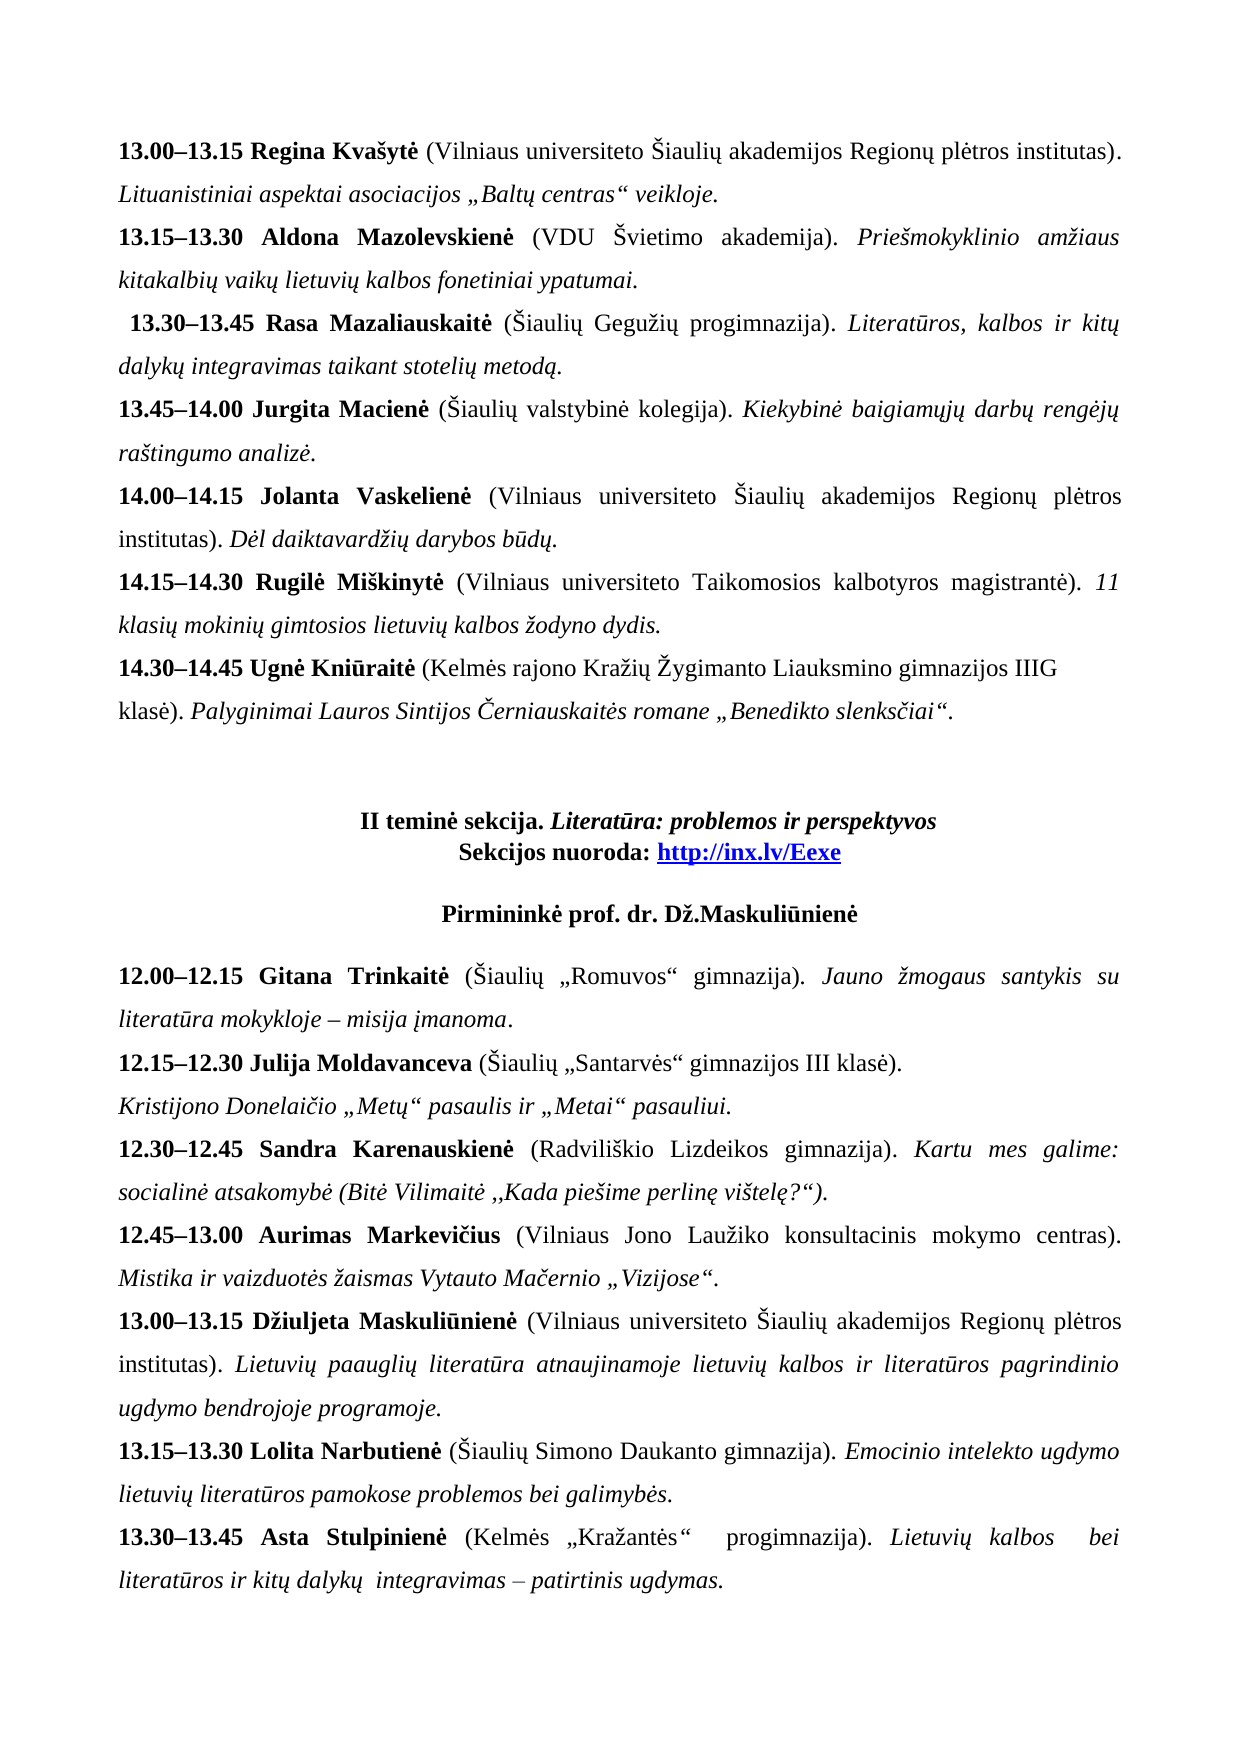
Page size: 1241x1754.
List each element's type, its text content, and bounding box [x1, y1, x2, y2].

text 13.15–13.30 Lolita Narbutienė (Šiaulių Simono Daukanto gimnazija). Emocinio intelekto ugdymo lietuvių literatūros pamokose problemos bei galimybės. [118, 1436, 1122, 1508]
text 13.45–14.00 Jurgita Macienė (Šiaulių valstybinė kolegija). Kiekybinė baigiamųjų darbų rengėjų raštingumo analizė. [118, 394, 1122, 466]
text 13.00–13.15 Regina Kvašytė (Vilniaus universiteto Šiaulių akademijos Regionų plėtros institutas). Lituanistiniai aspektai asociacijos „Baltų centras“ veikloje. [118, 136, 1122, 208]
text 12.45–13.00 Aurimas Markevičius (Vilniaus Jono Laužiko konsultacinis mokymo centras). Mistika ir vaizduotės žaismas Vytauto Mačernio „Vizijose“. [118, 1220, 1122, 1292]
text Kristijono Donelaičio „Metų“ pasaulis ir „Metai“ pasauliui. [118, 1091, 1122, 1119]
text II teminė sekcija. Literatūra: problemos ir perspektyvos [118, 806, 1122, 835]
text Pirmininkė prof. dr. Dž.Maskuliūnienė [118, 899, 1122, 928]
text 13.30–13.45 Asta Stulpinienė (Kelmės „Kražantės“ progimnazija). Lietuvių kalbos bei literatūros ir kitų dalykų integravimas – patirtinis ugdymas. [118, 1522, 1122, 1594]
text 14.15–14.30 Rugilė Miškinytė (Vilniaus universiteto Taikomosios kalbotyros magistrantė). 11 klasių mokinių gimtosios lietuvių kalbos žodyno dydis. [118, 567, 1122, 639]
text 13.00–13.15 Džiuljeta Maskuliūnienė (Vilniaus universiteto Šiaulių akademijos Regionų plėtros institutas). Lietuvių paauglių literatūra atnaujinamoje lietuvių kalbos ir literatūros pagrindinio ugdymo bendrojoje programoje. [118, 1306, 1122, 1421]
text 12.30–12.45 Sandra Karenauskienė (Radviliškio Lizdeikos gimnazija). Kartu mes galime: socialinė atsakomybė (Bitė Vilimaitė ,,Kada piešime perlinę vištelę?“). [118, 1134, 1122, 1206]
text 12.00–12.15 Gitana Trinkaitė (Šiaulių „Romuvos“ gimnazija). Jauno žmogaus santykis su literatūra mokykloje – misija įmanoma. [118, 961, 1122, 1033]
text 13.15–13.30 Aldona Mazolevskienė (VDU Švietimo akademija). Priešmokyklinio amžiaus kitakalbių vaikų lietuvių kalbos fonetiniai ypatumai. [118, 222, 1122, 294]
text 14.30–14.45 Ugnė Kniūraitė (Kelmės rajono Kražių Žygimanto Liauksmino gimnazijos IIIG klasė). Palyginimai Lauros Sintijos Černiauskaitės romane „Benedikto slenksčiai“. [118, 653, 1122, 725]
text 13.30–13.45 Rasa Mazaliauskaitė (Šiaulių Gegužių progimnazija). Literatūros, kalbos ir kitų dalykų integravimas taikant stotelių metodą. [118, 308, 1122, 380]
text Sekcijos nuoroda: http://inx.lv/Eexe [118, 837, 1122, 866]
text 12.15–12.30 Julija Moldavanceva (Šiaulių „Santarvės“ gimnazijos III klasė). [118, 1048, 1122, 1076]
text 14.00–14.15 Jolanta Vaskelienė (Vilniaus universiteto Šiaulių akademijos Regionų plėtros institutas). Dėl daiktavardžių darybos būdų. [118, 481, 1122, 553]
